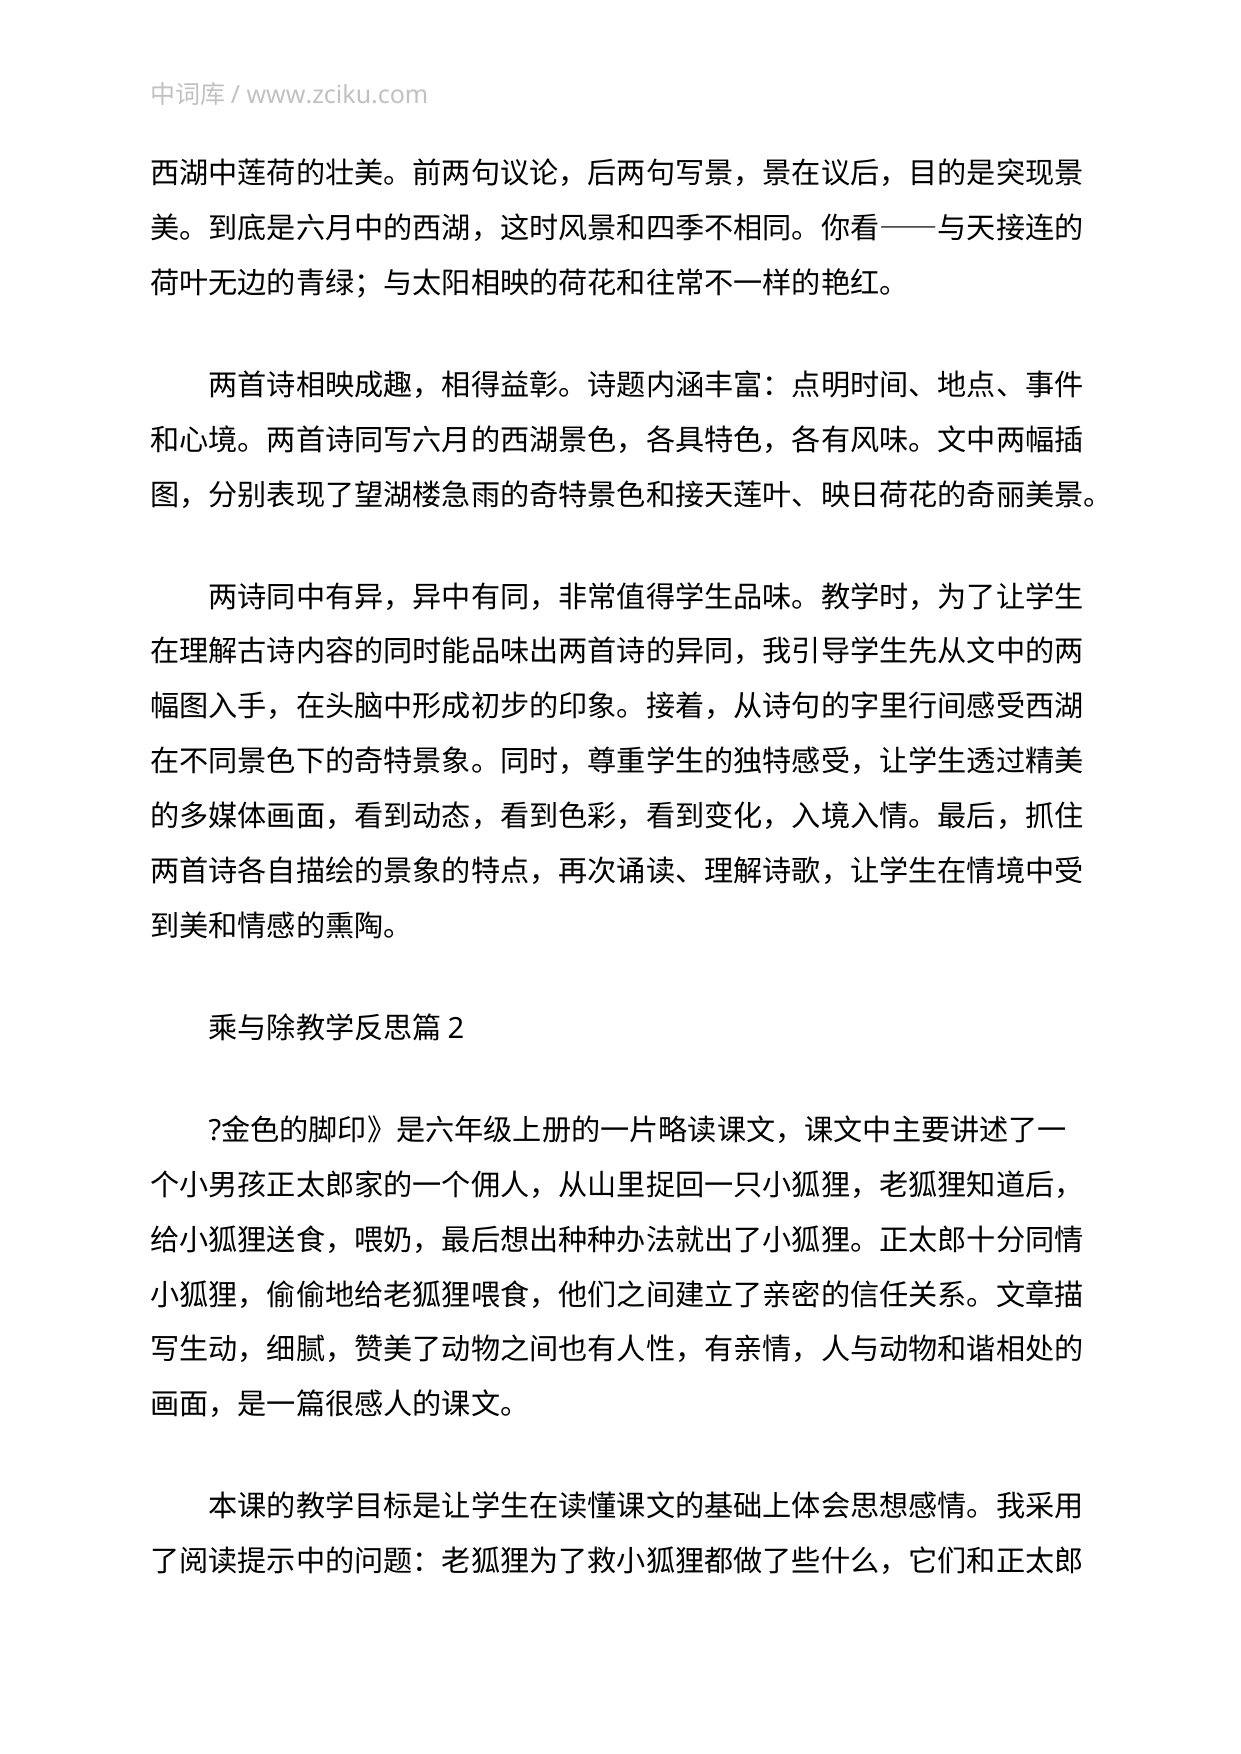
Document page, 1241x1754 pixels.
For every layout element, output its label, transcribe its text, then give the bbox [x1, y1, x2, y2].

text 乘与除教学反思篇2 [150, 1004, 1090, 1047]
text 两首诗相映成趣，相得益彰。诗题内涵丰富：点明时间、地点、事件和心境。两首诗同写六月的西湖景色，各具特色，各有风味。文中两幅插图，分别表现了望湖楼急雨的奇特景色和接天莲叶、映日荷花的奇丽美景。 [150, 362, 1090, 514]
text 两诗同中有异，异中有同，非常值得学生品味。教学时，为了让学生在理解古诗内容的同时能品味出两首诗的异同，我引导学生先从文中的两幅图入手，在头脑中形成初步的印象。接着，从诗句的字里行间感受西湖在不同景色下的奇特景象。同时，尊重学生的独特感受，让学生透过精美的多媒体画面，看到动态，看到色彩，看到变化，入境入情。最后，抓住两首诗各自描绘的景象的特点，再次诵读、理解诗歌，让学生在情境中受到美和情感的熏陶。 [150, 573, 1090, 945]
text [150, 150, 1090, 302]
text ?金色的脚印》是六年级上册的一片略读课文，课文中主要讲述了一个小男孩正太郎家的一个佣人，从山里捉回一只小狐狸，老狐狸知道后，给小狐狸送食，喂奶，最后想出种种办法就出了小狐狸。正太郎十分同情小狐狸，偷偷地给老狐狸喂食，他们之间建立了亲密的信任关系。文章描写生动，细腻，赞美了动物之间也有人性，有亲情，人与动物和谐相处的画面，是一篇很感人的课文。 [150, 1106, 1090, 1423]
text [150, 1483, 1090, 1580]
